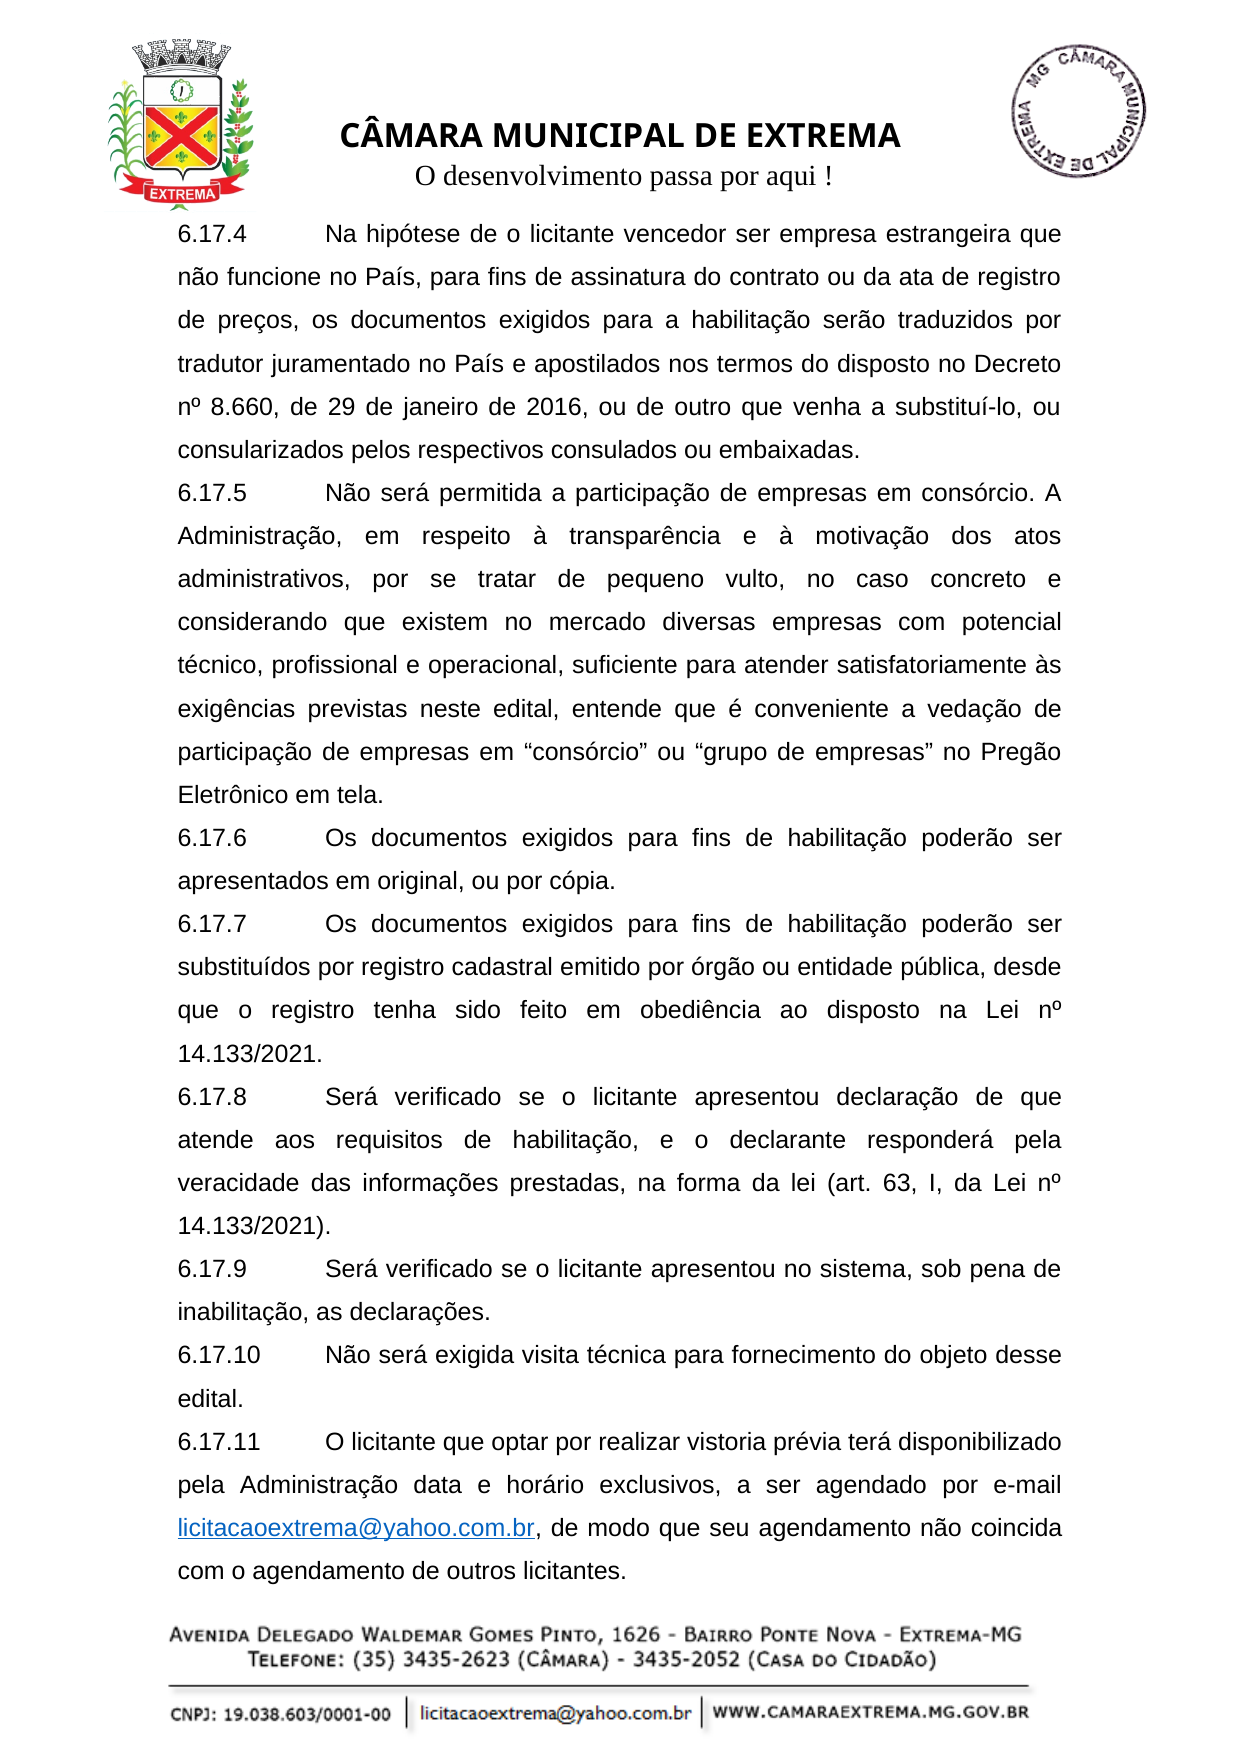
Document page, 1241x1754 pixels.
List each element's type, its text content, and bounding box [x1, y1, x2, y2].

picture [1005, 34, 1154, 193]
text 6.17.6 Os documentos exigidos para fins de habilitação poderão ser apresentados em original, ou por cópia. [177, 823, 1063, 895]
text 6.17.8 Será verificado se o licitante apresentou declaração de que atende aos requisitos de habilitação, e o declarante responderá pela veracidade das informações prestadas, na forma da lei (art. 63, I, da Lei nº 14.133/2021). [177, 1082, 1063, 1240]
picture [103, 33, 257, 216]
text 6.17.5 Não será permitida a participação de empresas em consórcio. A Administração, em respeito à transparência e à motivação dos atos administrativos, por se tratar de pequeno vulto, no caso concreto e considerando que existem no mercado diversas empresas com potencial técnico, profissional e operacional, suficiente para atender satisfatoriamente às exigências previstas neste edital, entende que é conveniente a vedação de participação de empresas em “consórcio” ou “grupo de empresas” no Pregão Eletrônico em tela. [177, 478, 1063, 808]
text 6.17.9 Será verificado se o licitante apresentou no sistema, sob pena de inabilitação, as declarações. [177, 1254, 1063, 1326]
picture [0, 1598, 1240, 1754]
text 6.17.4 Na hipótese de o licitante vencedor ser empresa estrangeira que não funcione no País, para ﬁns de assinatura do contrato ou da ata de registro de preços, os documentos exigidos para a habilitação serão traduzidos por tradutor juramentado no País e apostilados nos termos do disposto no Decreto nº 8.660, de 29 de janeiro de 2016, ou de outro que venha a substituí-lo, ou consularizados pelos respectivos consulados ou embaixadas. [177, 219, 1063, 463]
text 6.17.10 Não será exigida visita técnica para fornecimento do objeto desse edital. [177, 1340, 1063, 1412]
text 6.17.7 Os documentos exigidos para fins de habilitação poderão ser substituídos por registro cadastral emitido por órgão ou entidade pública, desde que o registro tenha sido feito em obediência ao disposto na Lei nº 14.133/2021. [177, 909, 1063, 1067]
text 6.17.11 O licitante que optar por realizar vistoria prévia terá disponibilizado pela Administração data e horário exclusivos, a ser agendado por e-mail licitacaoextrema@yahoo.com.br, de modo que seu agendamento não coincida com o agendamento de outros licitantes. [177, 1427, 1063, 1585]
